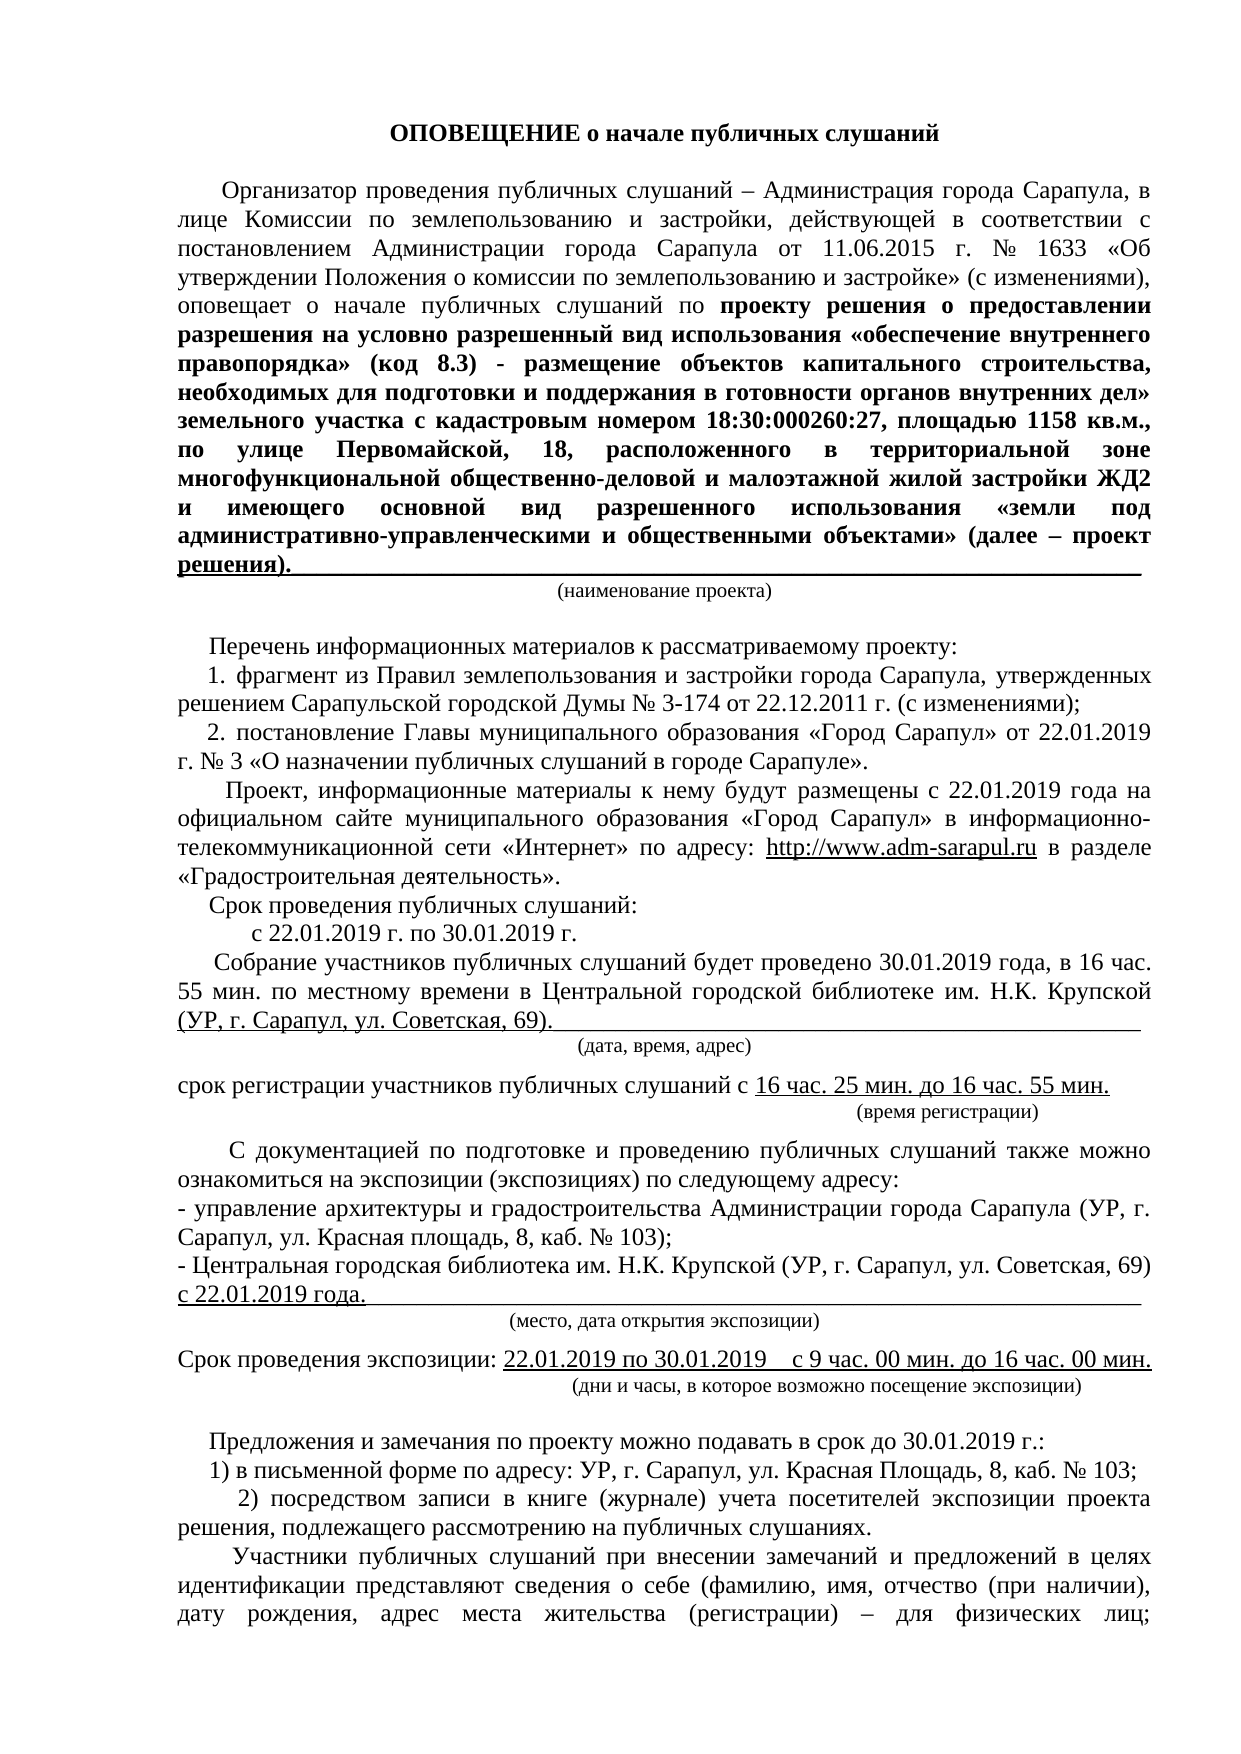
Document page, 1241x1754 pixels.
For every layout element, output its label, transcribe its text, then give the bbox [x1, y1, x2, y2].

text Предложения и замечания по проекту можно подавать в срок до 30.01.2019 г.: [177, 1426, 1152, 1455]
text (место, дата открытия экспозиции) [177, 1308, 1152, 1332]
text - управление архитектуры и градостроительства Администрации города Сарапула (УР, г. Сарапул, ул. Красная площадь, 8, каб. № 103); [177, 1193, 1152, 1250]
text Собрание участников публичных слушаний будет проведено 30.01.2019 года, в 16 час. 55 мин. по местному времени в Центральной городской библиотеке им. Н.К. Крупской (УР, г. Сарапул, ул. Советская, 69)._______________________________________________ [177, 947, 1152, 1033]
text Срок проведения публичных слушаний: [177, 890, 1152, 918]
list фрагмент из Правил землепользования и застройки города Сарапула, утвержденных решением Сарапульской городской Думы № 3-174 от 22.12.2011 г. (с изменениями); [177, 660, 1152, 717]
text с 22.01.2019 г. по 30.01.2019 г. [177, 918, 1152, 947]
text 1) в письменной форме по адресу: УР, г. Сарапул, ул. Красная Площадь, 8, каб. № 103; [177, 1455, 1152, 1483]
text - Центральная городская библиотека им. Н.К. Крупской (УР, г. Сарапул, ул. Советская, 69) с 22.01.2019 года.______________________________________________________________ [177, 1250, 1152, 1308]
text Организатор проведения публичных слушаний – Администрация города Сарапула, в лице Комиссии по землепользованию и застройки, действующей в соответствии с постановлением Администрации города Сарапула от 11.06.2015 г. № 1633 «Об утверждении Положения о комиссии по землепользованию и застройке» (с изменениями), оповещает о начале публичных слушаний по проекту решения о предоставлении разрешения на условно разрешенный вид использования «обеспечение внутреннего правопорядка» (код 8.3) - размещение объектов капитального строительства, необходимых для подготовки и поддержания в готовности органов внутренних дел» земельного участка с кадастровым номером 18:30:000260:27, площадью 1158 кв.м., по улице Первомайской, 18, расположенного в территориальной зоне многофункциональной общественно-деловой и малоэтажной жилой застройки ЖД2 и имеющего основной вид разрешенного использования «земли под административно-управленческими и общественными объектами» (далее – проект решения).____________________________________________________________________ [177, 176, 1152, 578]
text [177, 1541, 1152, 1627]
text (наименование проекта) [177, 578, 1152, 602]
text (время регистрации) [177, 1099, 1152, 1123]
text Проект, информационные материалы к нему будут размещены с 22.01.2019 года на официальном сайте муниципального образования «Город Сарапул» в информационно-телекоммуникационной сети «Интернет» по адресу: http://www.adm-sarapul.ru в разделе «Градостроительная деятельность». [177, 775, 1152, 890]
text ОПОВЕЩЕНИЕ о начале публичных слушаний [177, 118, 1152, 147]
text Перечень информационных материалов к рассматриваемому проекту: [177, 631, 1152, 660]
text (дни и часы, в которое возможно посещение экспозиции) [177, 1373, 1152, 1397]
text С документацией по подготовке и проведению публичных слушаний также можно ознакомиться на экспозиции (экспозициях) по следующему адресу: [177, 1135, 1152, 1193]
list постановление Главы муниципального образования «Город Сарапул» от 22.01.2019 г. № 3 «О назначении публичных слушаний в городе Сарапуле». [177, 717, 1152, 775]
text Срок проведения экспозиции: 22.01.2019 по 30.01.2019 с 9 час. 00 мин. до 16 час. 00 мин. [177, 1344, 1152, 1373]
text срок регистрации участников публичных слушаний с 16 час. 25 мин. до 16 час. 55 мин. [177, 1070, 1152, 1099]
text (дата, время, адрес) [177, 1033, 1152, 1057]
text 2) посредством записи в книге (журнале) учета посетителей экспозиции проекта решения, подлежащего рассмотрению на публичных слушаниях. [177, 1483, 1152, 1541]
